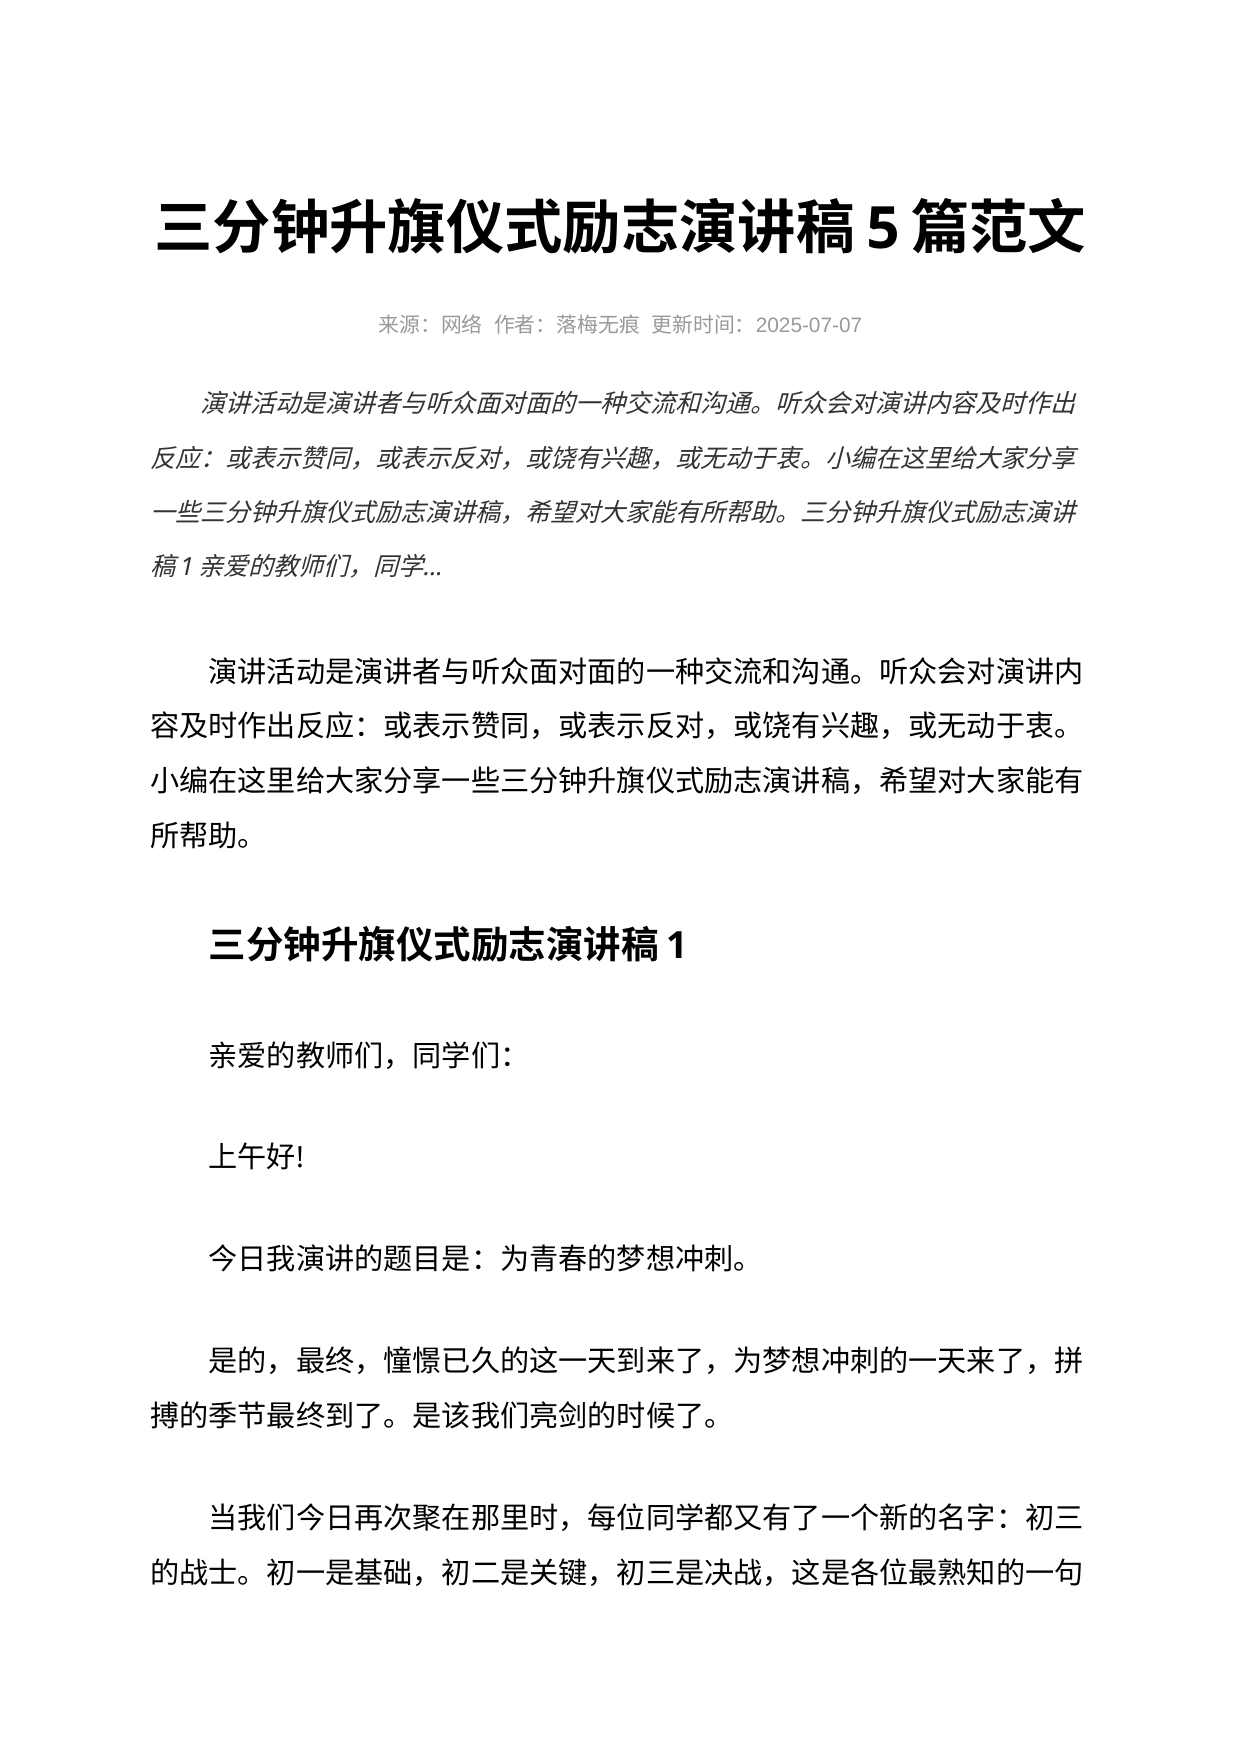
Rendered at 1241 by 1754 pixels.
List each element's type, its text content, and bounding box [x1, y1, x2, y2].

text 上午好! [150, 1134, 1090, 1176]
text 是的，最终，憧憬已久的这一天到来了，为梦想冲刺的一天来了，拼搏的季节最终到了。是该我们亮剑的时候了。 [150, 1338, 1090, 1435]
text 演讲活动是演讲者与听众面对面的一种交流和沟通。听众会对演讲内容及时作出反应：或表示赞同，或表示反对，或饶有兴趣，或无动于衷。小编在这里给大家分享一些三分钟升旗仪式励志演讲稿，希望对大家能有所帮助。 [150, 648, 1090, 855]
text 来源：网络 作者：落梅无痕 更新时间：2025-07-07 [150, 313, 1090, 337]
text 亲爱的教师们，同学们： [150, 1032, 1090, 1074]
text 三分钟升旗仪式励志演讲稿1 [150, 914, 1090, 969]
text 演讲活动是演讲者与听众面对面的一种交流和沟通。听众会对演讲内容及时作出反应：或表示赞同，或表示反对，或饶有兴趣，或无动于衷。小编在这里给大家分享一些三分钟升旗仪式励志演讲稿，希望对大家能有所帮助。三分钟升旗仪式励志演讲稿1亲爱的教师们，同学... [150, 384, 1090, 583]
subtitle 三分钟升旗仪式励志演讲稿5篇范文 [150, 181, 1090, 266]
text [150, 1494, 1090, 1592]
text 今日我演讲的题目是：为青春的梦想冲刺。 [150, 1236, 1090, 1278]
